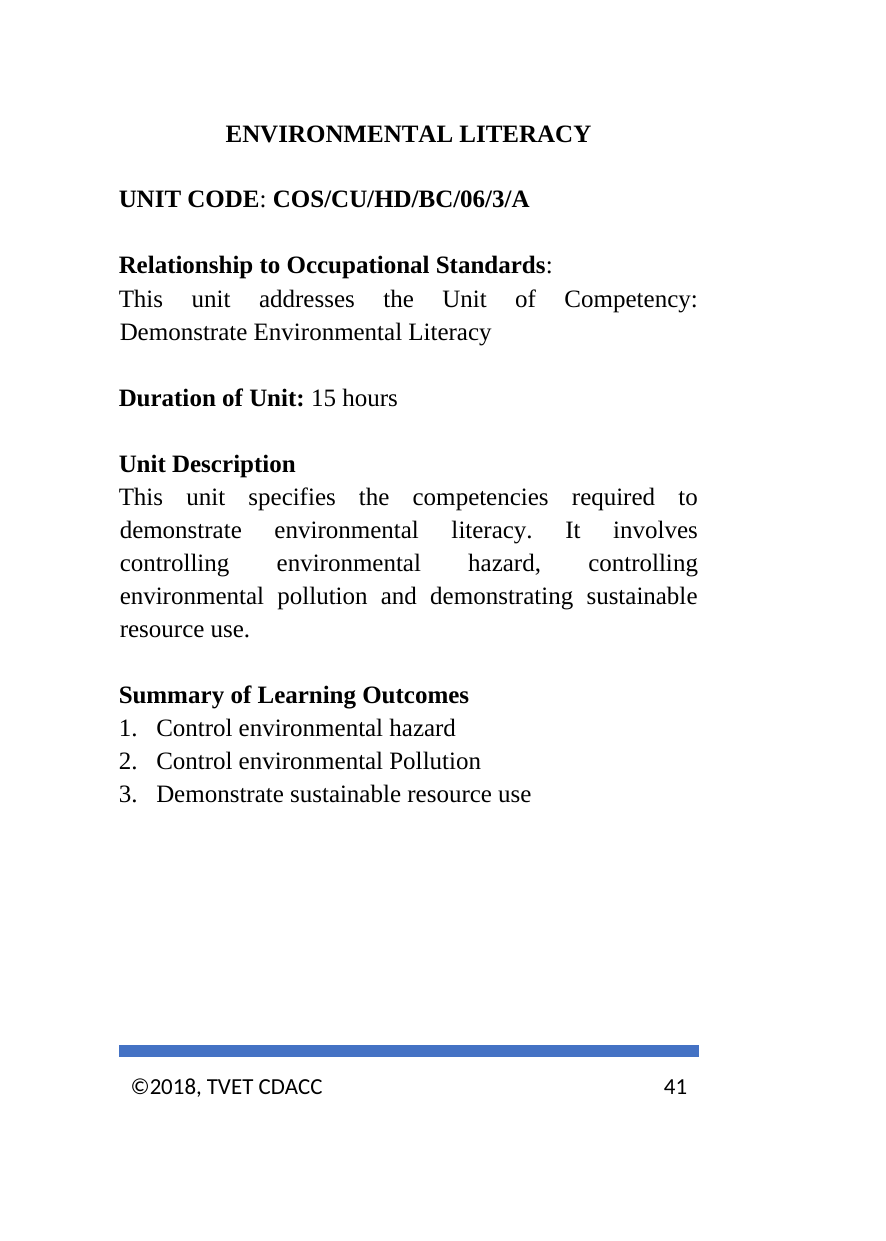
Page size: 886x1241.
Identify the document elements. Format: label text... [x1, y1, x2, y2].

list Demonstrate sustainable resource use [118, 779, 699, 808]
text Unit Description [118, 449, 698, 477]
text Duration of Unit: 15 hours [118, 383, 698, 411]
text This unit specifies the competencies required to demonstrate environmental literacy. It involves controlling environmental hazard, controlling environmental pollution and demonstrating sustainable resource use. [118, 482, 698, 643]
text Summary of Learning Outcomes [118, 680, 698, 709]
list Control environmental hazard [118, 713, 699, 742]
text Relationship to Occupational Standards: [118, 251, 698, 279]
list Control environmental Pollution [118, 746, 699, 775]
subtitle ENVIRONMENTAL LITERACY [118, 119, 698, 148]
text This unit addresses the Unit of Competency: Demonstrate Environmental Literacy [118, 284, 698, 345]
text UNIT CODE: COS/CU/HD/BC/06/3/A [118, 184, 698, 213]
